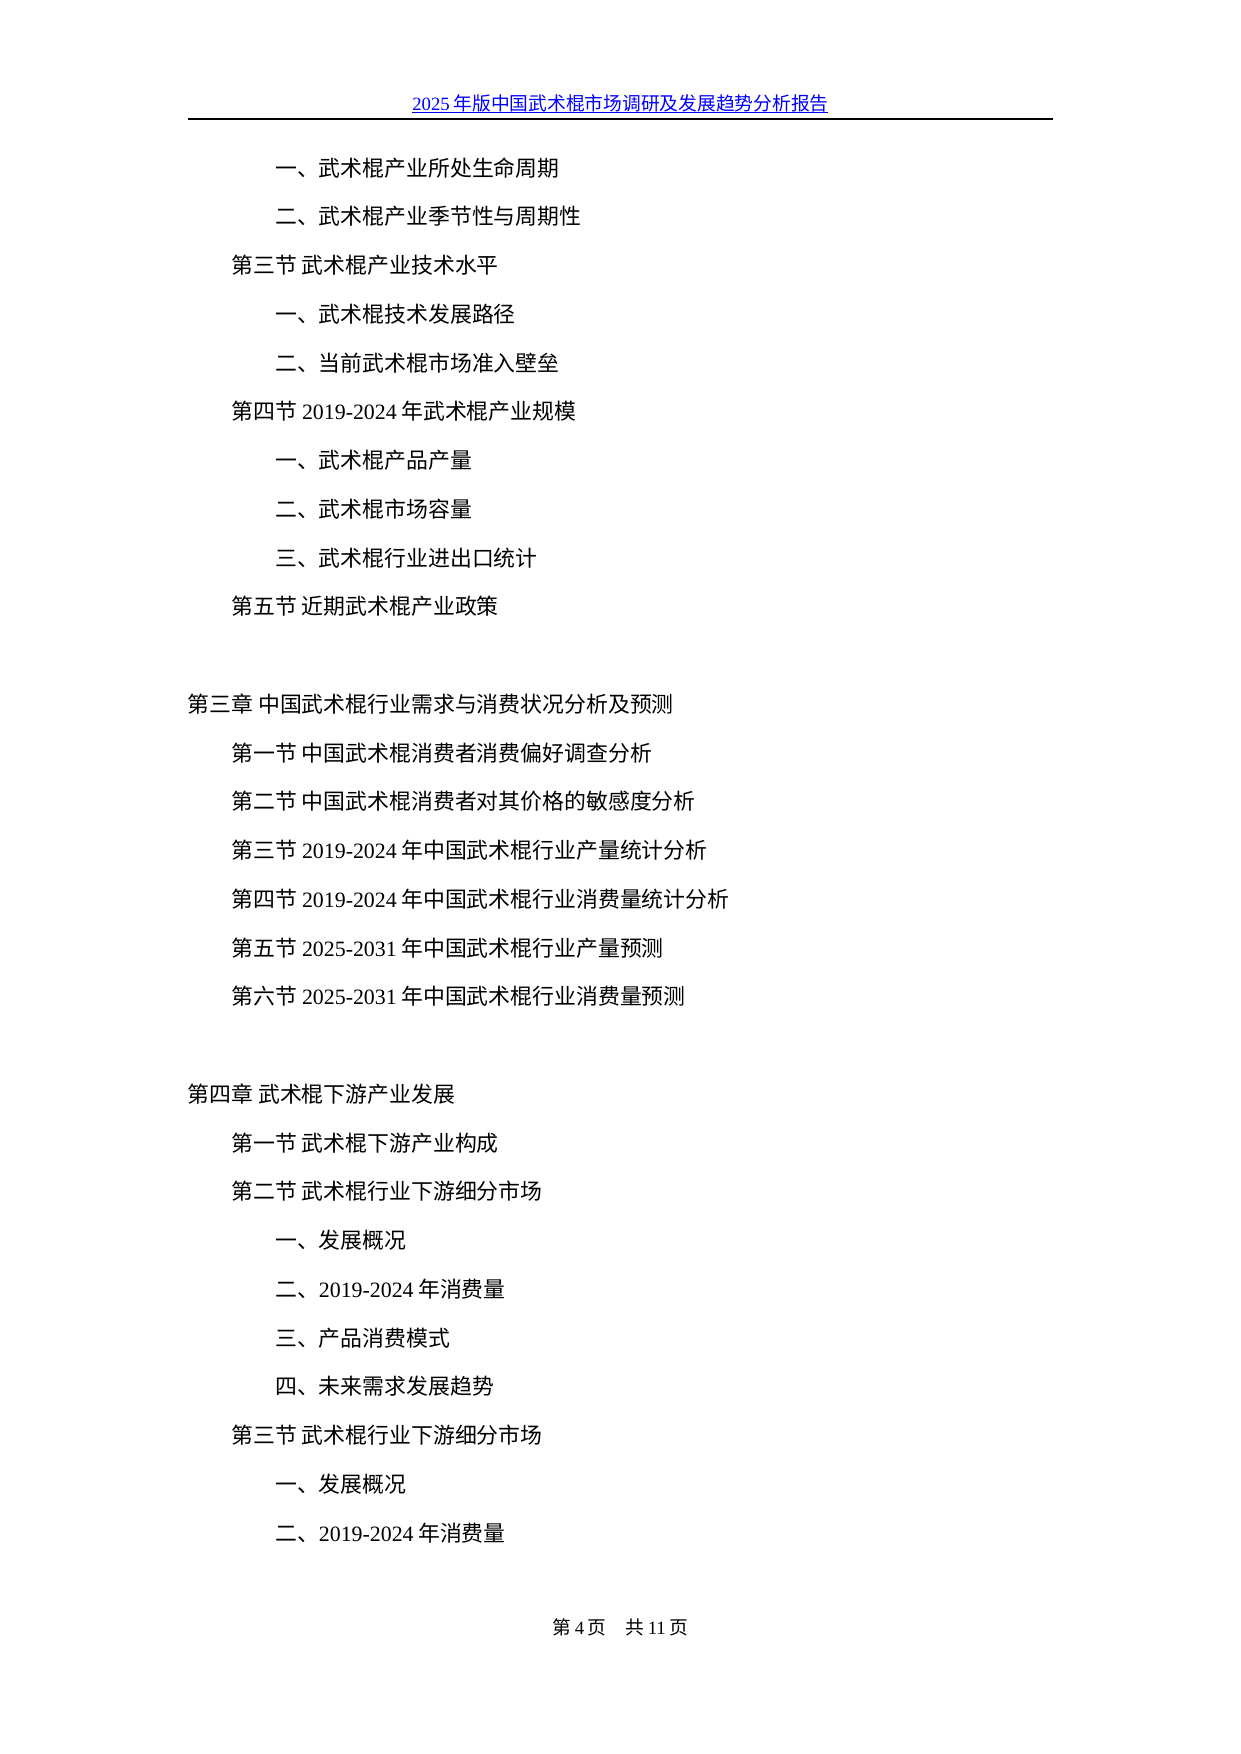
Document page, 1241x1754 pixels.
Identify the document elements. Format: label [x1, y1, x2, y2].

text [187, 150, 1053, 1548]
